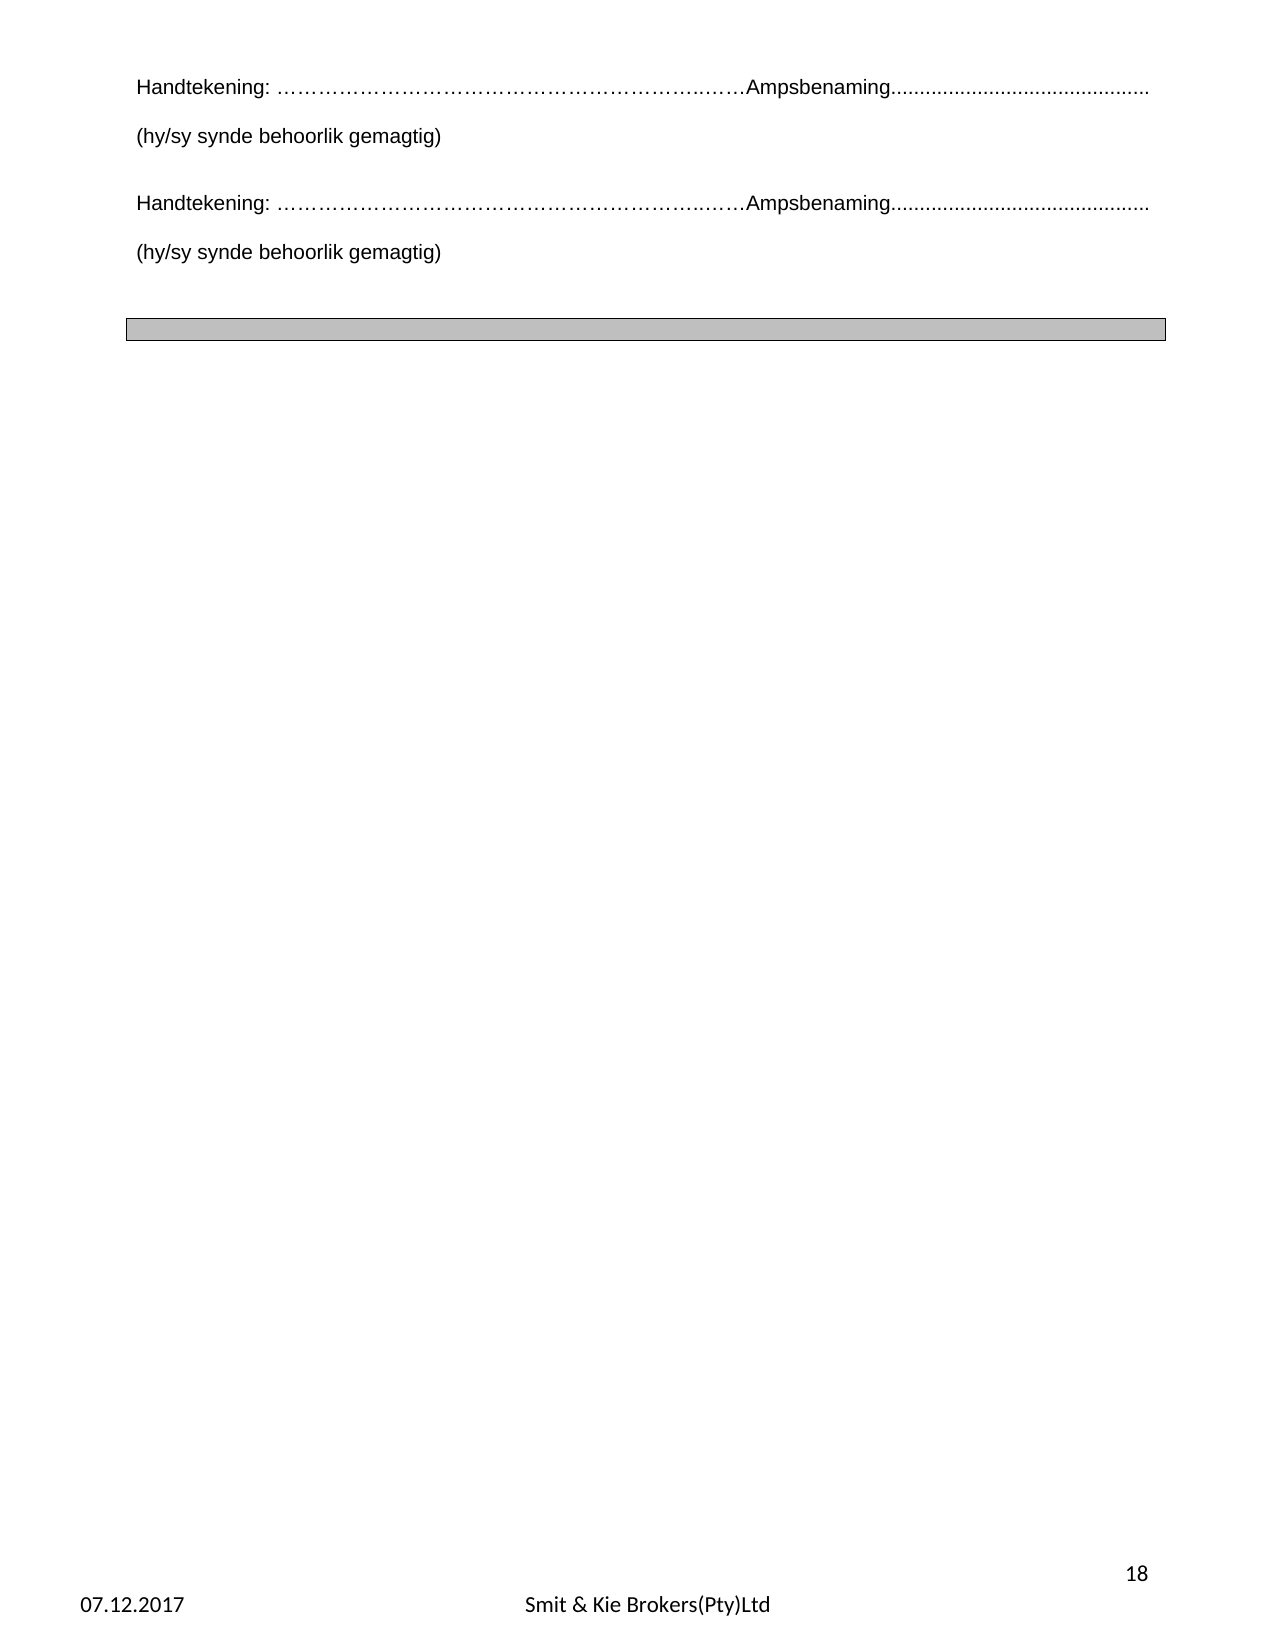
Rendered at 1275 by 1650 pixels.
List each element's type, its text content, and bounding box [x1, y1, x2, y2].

text (hy/sy synde behoorlik gemagtig) [136, 124, 1202, 148]
text Handtekening: ……………………………………………………..……Ampsbenaming............................................. [136, 191, 1202, 215]
text (hy/sy synde behoorlik gemagtig) [136, 240, 1202, 264]
text Handtekening: ……………………………………………………..……Ampsbenaming............................................. [136, 75, 1202, 99]
